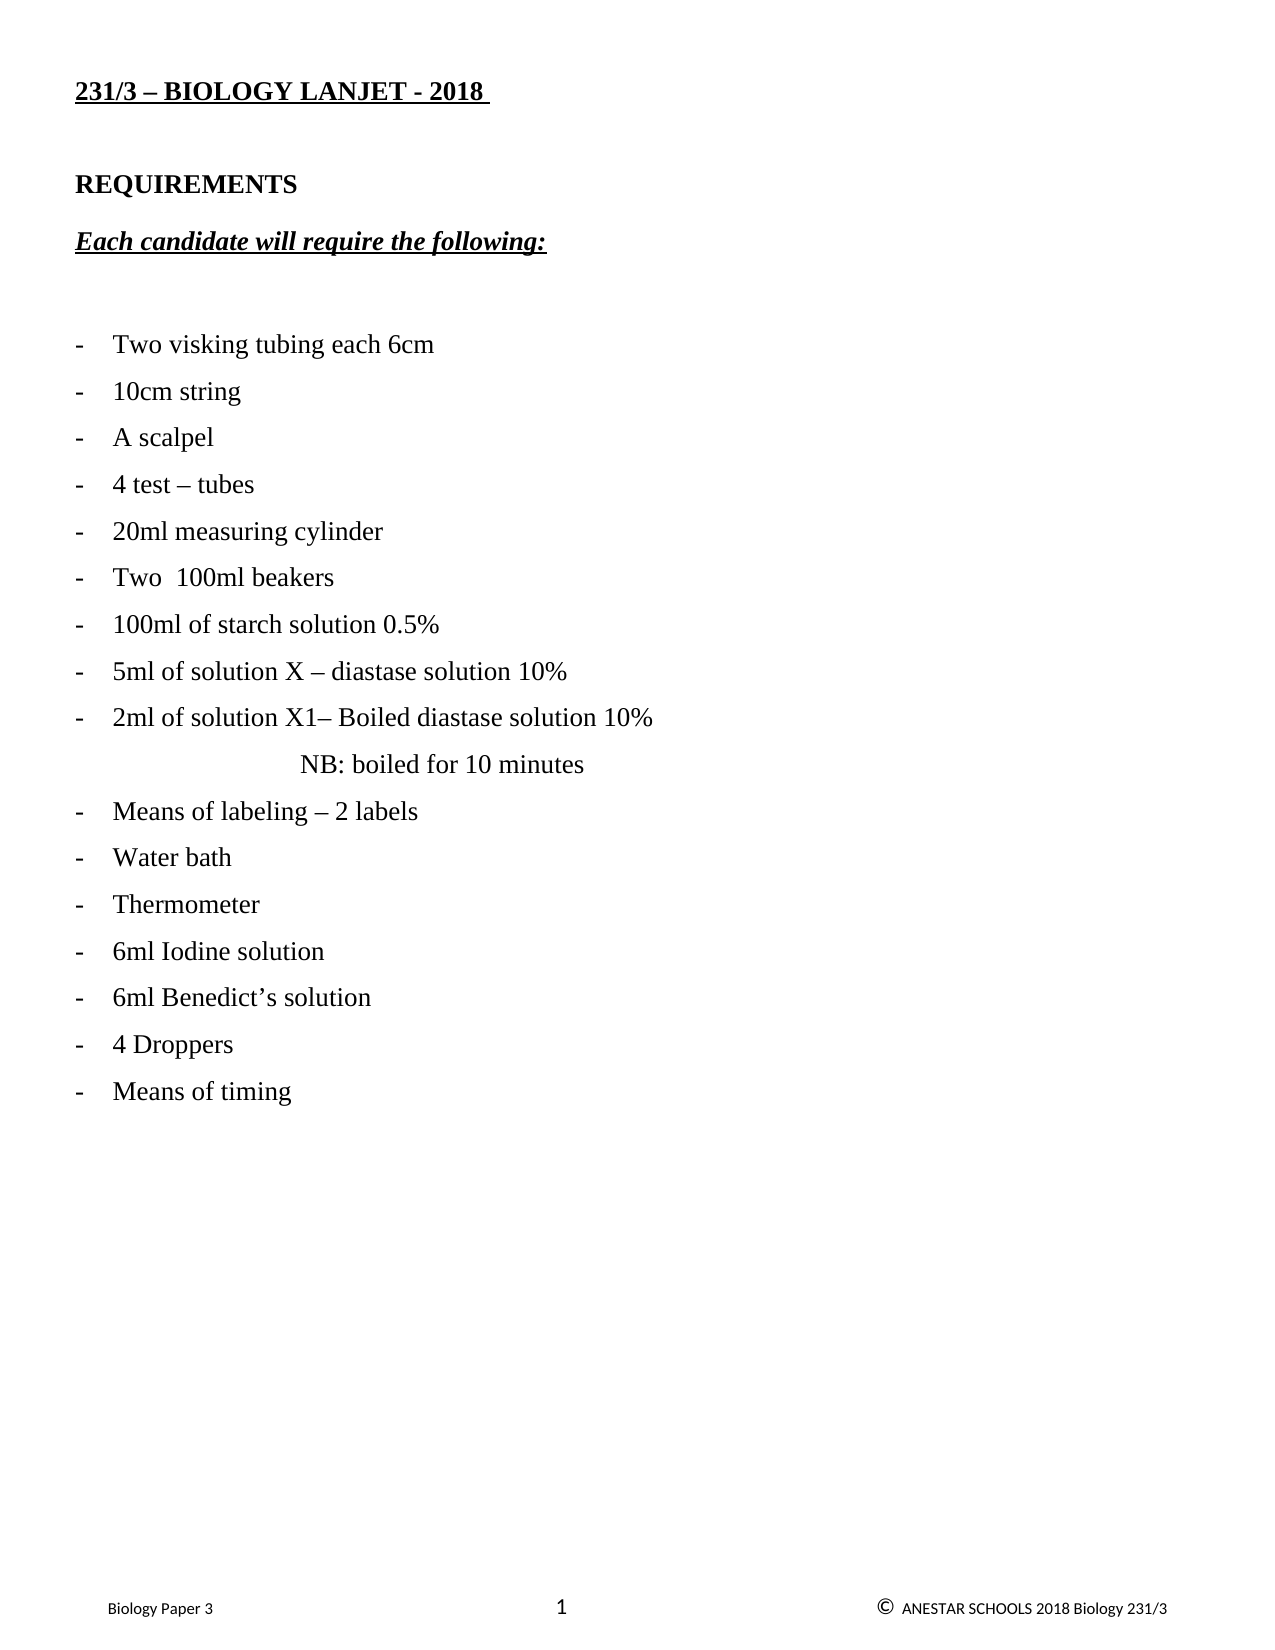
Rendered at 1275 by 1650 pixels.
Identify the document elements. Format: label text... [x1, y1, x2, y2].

list Means of labeling – 2 labels [75, 795, 1200, 826]
list Two visking tubing each 6cm [75, 328, 1200, 359]
list Means of timing [75, 1075, 1200, 1106]
list Thermometer [75, 888, 1200, 919]
list 5ml of solution X – diastase solution 10% [75, 655, 1200, 686]
list 6ml Benedict’s solution [75, 982, 1200, 1013]
list 20ml measuring cylinder [75, 515, 1200, 546]
list 4 Droppers [75, 1028, 1200, 1059]
list Two 100ml beakers [75, 562, 1200, 593]
text NB: boiled for 10 minutes [112, 748, 1200, 779]
list A scalpel [75, 422, 1200, 453]
list 4 test – tubes [75, 468, 1200, 499]
list 6ml Iodine solution [75, 935, 1200, 966]
list 2ml of solution X1– Boiled diastase solution 10% [75, 702, 1200, 733]
list 100ml of starch solution 0.5% [75, 608, 1200, 639]
list Water bath [75, 842, 1200, 873]
text 231/3 – BIOLOGY LANJET - 2018 [75, 75, 1200, 106]
text REQUIREMENTS [75, 168, 1200, 199]
text Each candidate will require the following: [75, 225, 1200, 256]
list 10cm string [75, 375, 1200, 406]
